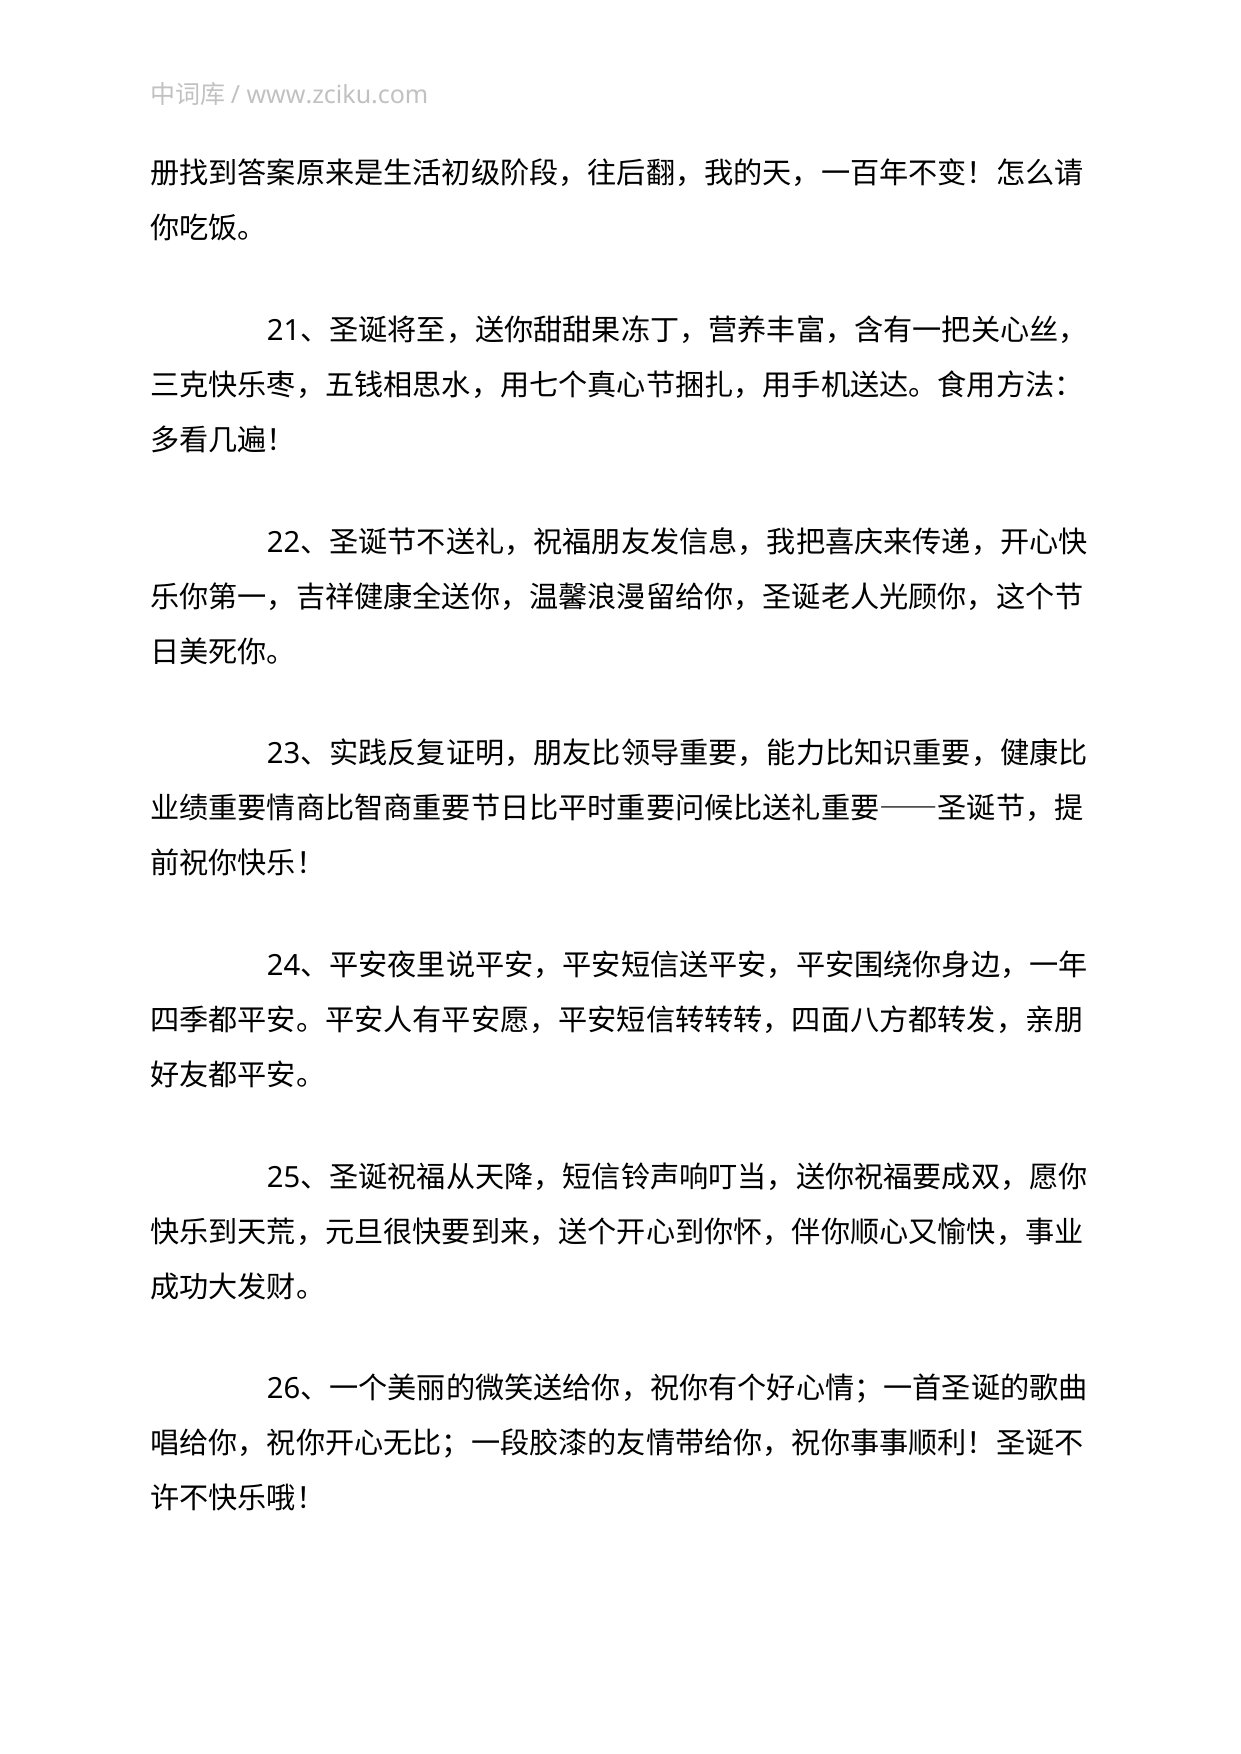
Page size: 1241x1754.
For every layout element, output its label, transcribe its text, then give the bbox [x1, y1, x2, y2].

text 23、实践反复证明，朋友比领导重要，能力比知识重要，健康比业绩重要情商比智商重要节日比平时重要问候比送礼重要——圣诞节，提前祝你快乐！ [150, 730, 1090, 882]
text 22、圣诞节不送礼，祝福朋友发信息，我把喜庆来传递，开心快乐你第一，吉祥健康全送你，温馨浪漫留给你，圣诞老人光顾你，这个节日美死你。 [150, 518, 1090, 671]
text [150, 150, 1090, 247]
text 26、一个美丽的微笑送给你，祝你有个好心情；一首圣诞的歌曲唱给你，祝你开心无比；一段胶漆的友情带给你，祝你事事顺利！圣诞不许不快乐哦！ [150, 1365, 1090, 1517]
text 24、平安夜里说平安，平安短信送平安，平安围绕你身边，一年四季都平安。平安人有平安愿，平安短信转转转，四面八方都转发，亲朋好友都平安。 [150, 942, 1090, 1094]
text 21、圣诞将至，送你甜甜果冻丁，营养丰富，含有一把关心丝，三克快乐枣，五钱相思水，用七个真心节捆扎，用手机送达。食用方法：多看几遍！ [150, 307, 1090, 459]
text 25、圣诞祝福从天降，短信铃声响叮当，送你祝福要成双，愿你快乐到天荒，元旦很快要到来，送个开心到你怀，伴你顺心又愉快，事业成功大发财。 [150, 1153, 1090, 1306]
